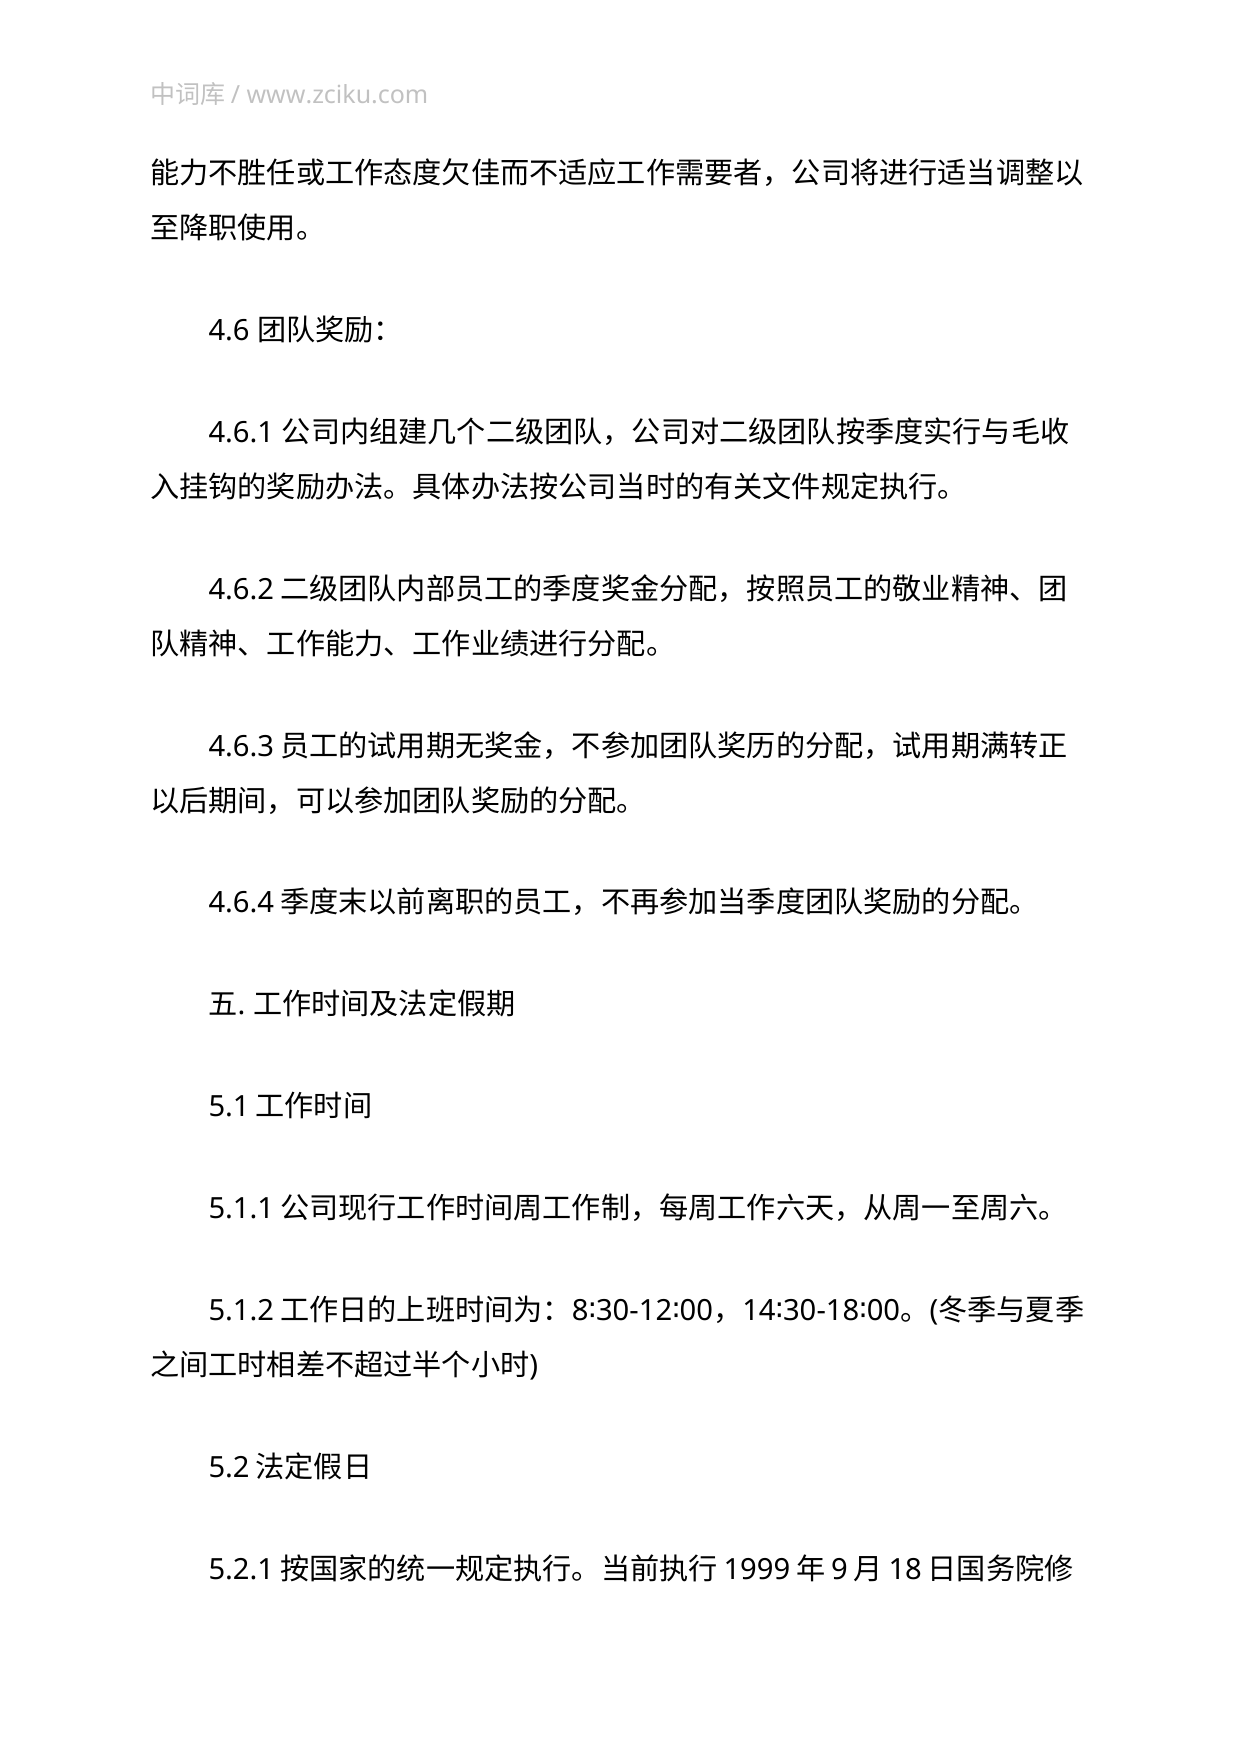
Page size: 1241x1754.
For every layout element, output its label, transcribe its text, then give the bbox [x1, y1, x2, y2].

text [150, 150, 1090, 247]
text 4.6.2二级团队内部员工的季度奖金分配，按照员工的敬业精神、团队精神、工作能力、工作业绩进行分配。 [150, 565, 1090, 663]
text 4.6.1 公司内组建几个二级团队，公司对二级团队按季度实行与毛收入挂钩的奖励办法。具体办法按公司当时的有关文件规定执行。 [150, 409, 1090, 506]
text 5.1.1公司现行工作时间周工作制，每周工作六天，从周一至周六。 [150, 1185, 1090, 1227]
text 5.1.2工作日的上班时间为：8∶30-12∶00，14∶30-18∶00。(冬季与夏季之间工时相差不超过半个小时) [150, 1287, 1090, 1384]
text 五. 工作时间及法定假期 [150, 981, 1090, 1023]
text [150, 1546, 1090, 1588]
text 4.6.4季度末以前离职的员工，不再参加当季度团队奖励的分配。 [150, 879, 1090, 921]
text 4.6 团队奖励： [150, 307, 1090, 349]
text 5.1工作时间 [150, 1083, 1090, 1125]
text 5.2法定假日 [150, 1444, 1090, 1486]
text 4.6.3员工的试用期无奖金，不参加团队奖历的分配，试用期满转正以后期间，可以参加团队奖励的分配。 [150, 722, 1090, 819]
